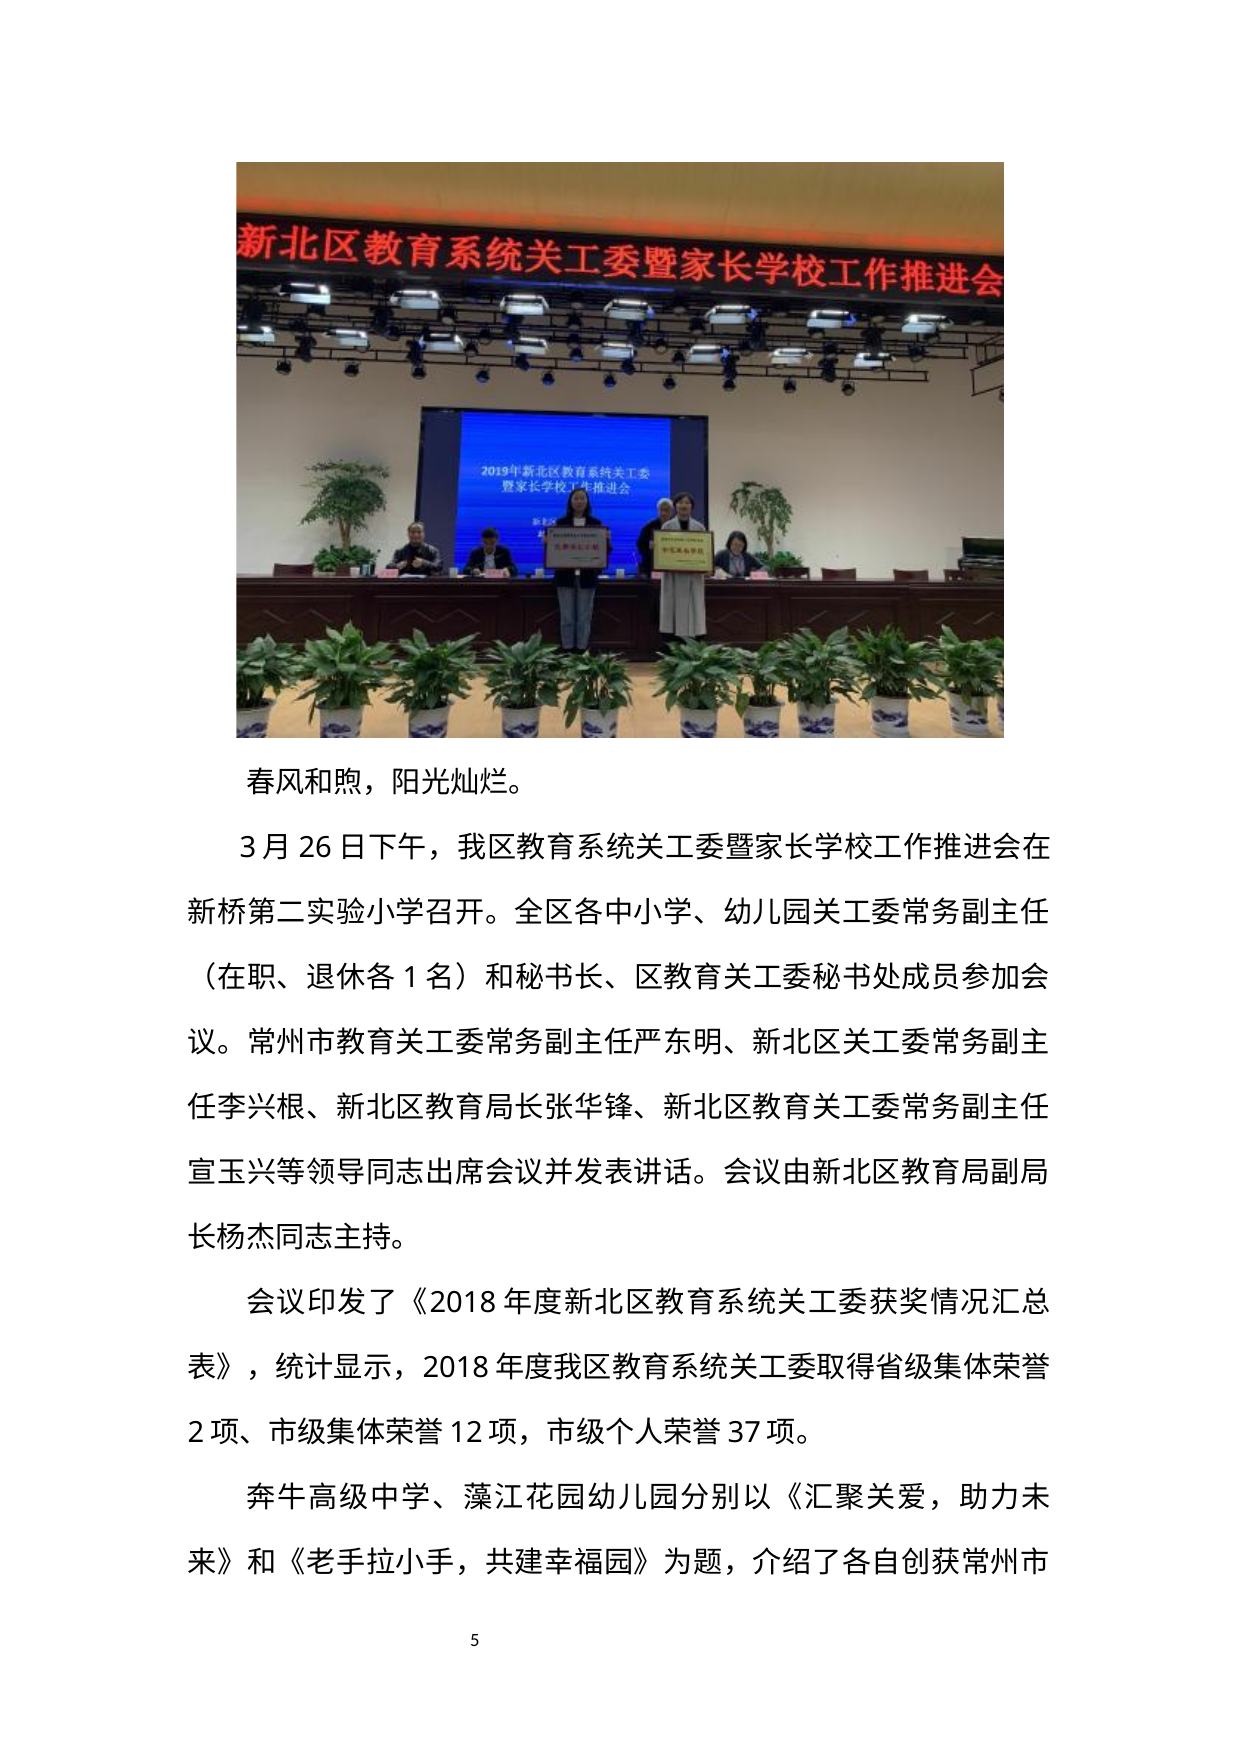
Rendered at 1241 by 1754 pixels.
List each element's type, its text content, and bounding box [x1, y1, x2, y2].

text 春风和煦，阳光灿烂。 [187, 747, 1053, 812]
picture [236, 162, 1004, 738]
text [187, 1462, 1053, 1592]
text 会议印发了《2018年度新北区教育系统关工委获奖情况汇总表》，统计显示，2018年度我区教育系统关工委取得省级集体荣誉2项、市级集体荣誉12项，市级个人荣誉37项。 [187, 1267, 1053, 1462]
text 3月26日下午，我区教育系统关工委暨家长学校工作推进会在新桥第二实验小学召开。全区各中小学、幼儿园关工委常务副主任（在职、退休各1名）和秘书长、区教育关工委秘书处成员参加会议。常州市教育关工委常务副主任严东明、新北区关工委常务副主任李兴根、新北区教育局长张华锋、新北区教育关工委常务副主任宣玉兴等领导同志出席会议并发表讲话。会议由新北区教育局副局长杨杰同志主持。 [187, 812, 1053, 1267]
